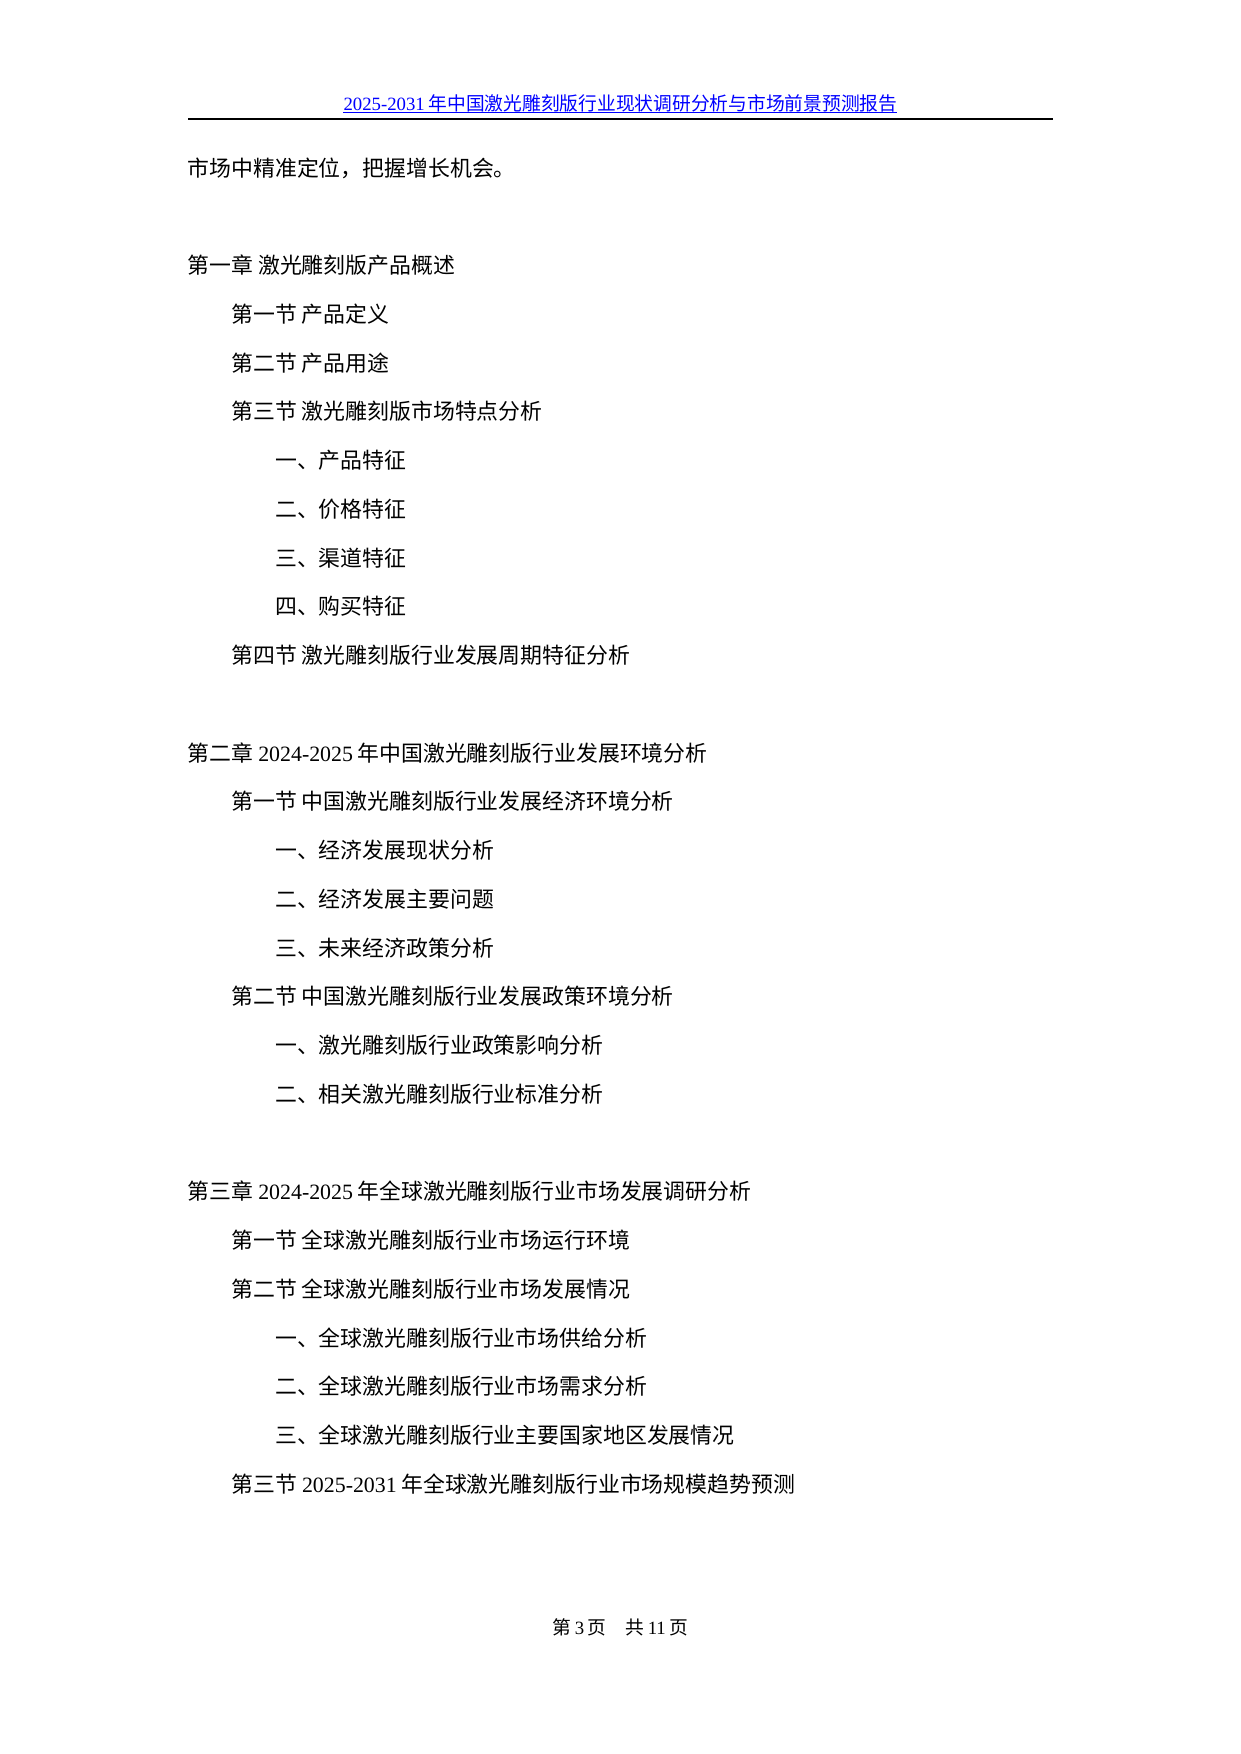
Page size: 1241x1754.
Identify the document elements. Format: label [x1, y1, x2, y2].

text [187, 150, 1053, 1499]
